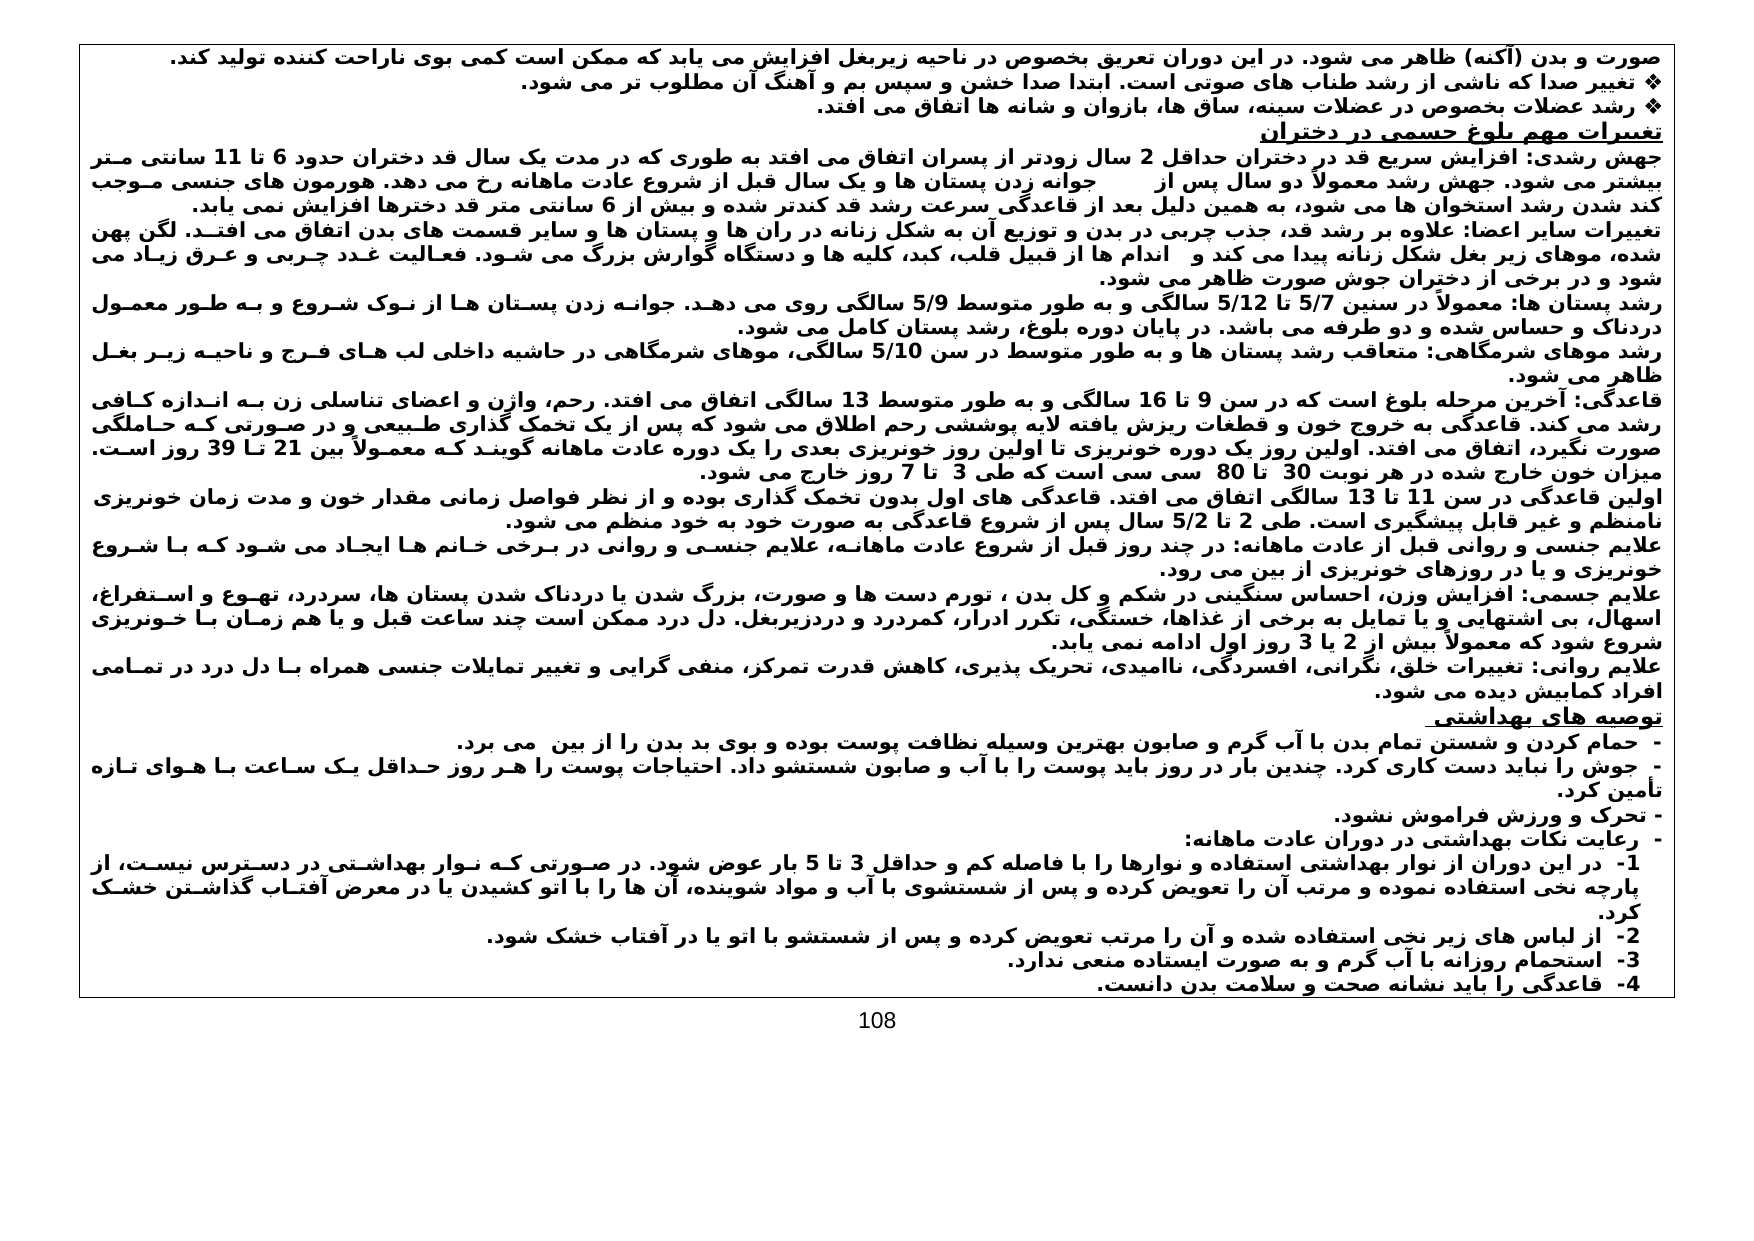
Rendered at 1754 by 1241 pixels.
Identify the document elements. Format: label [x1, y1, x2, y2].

table_header [80, 45, 1674, 997]
